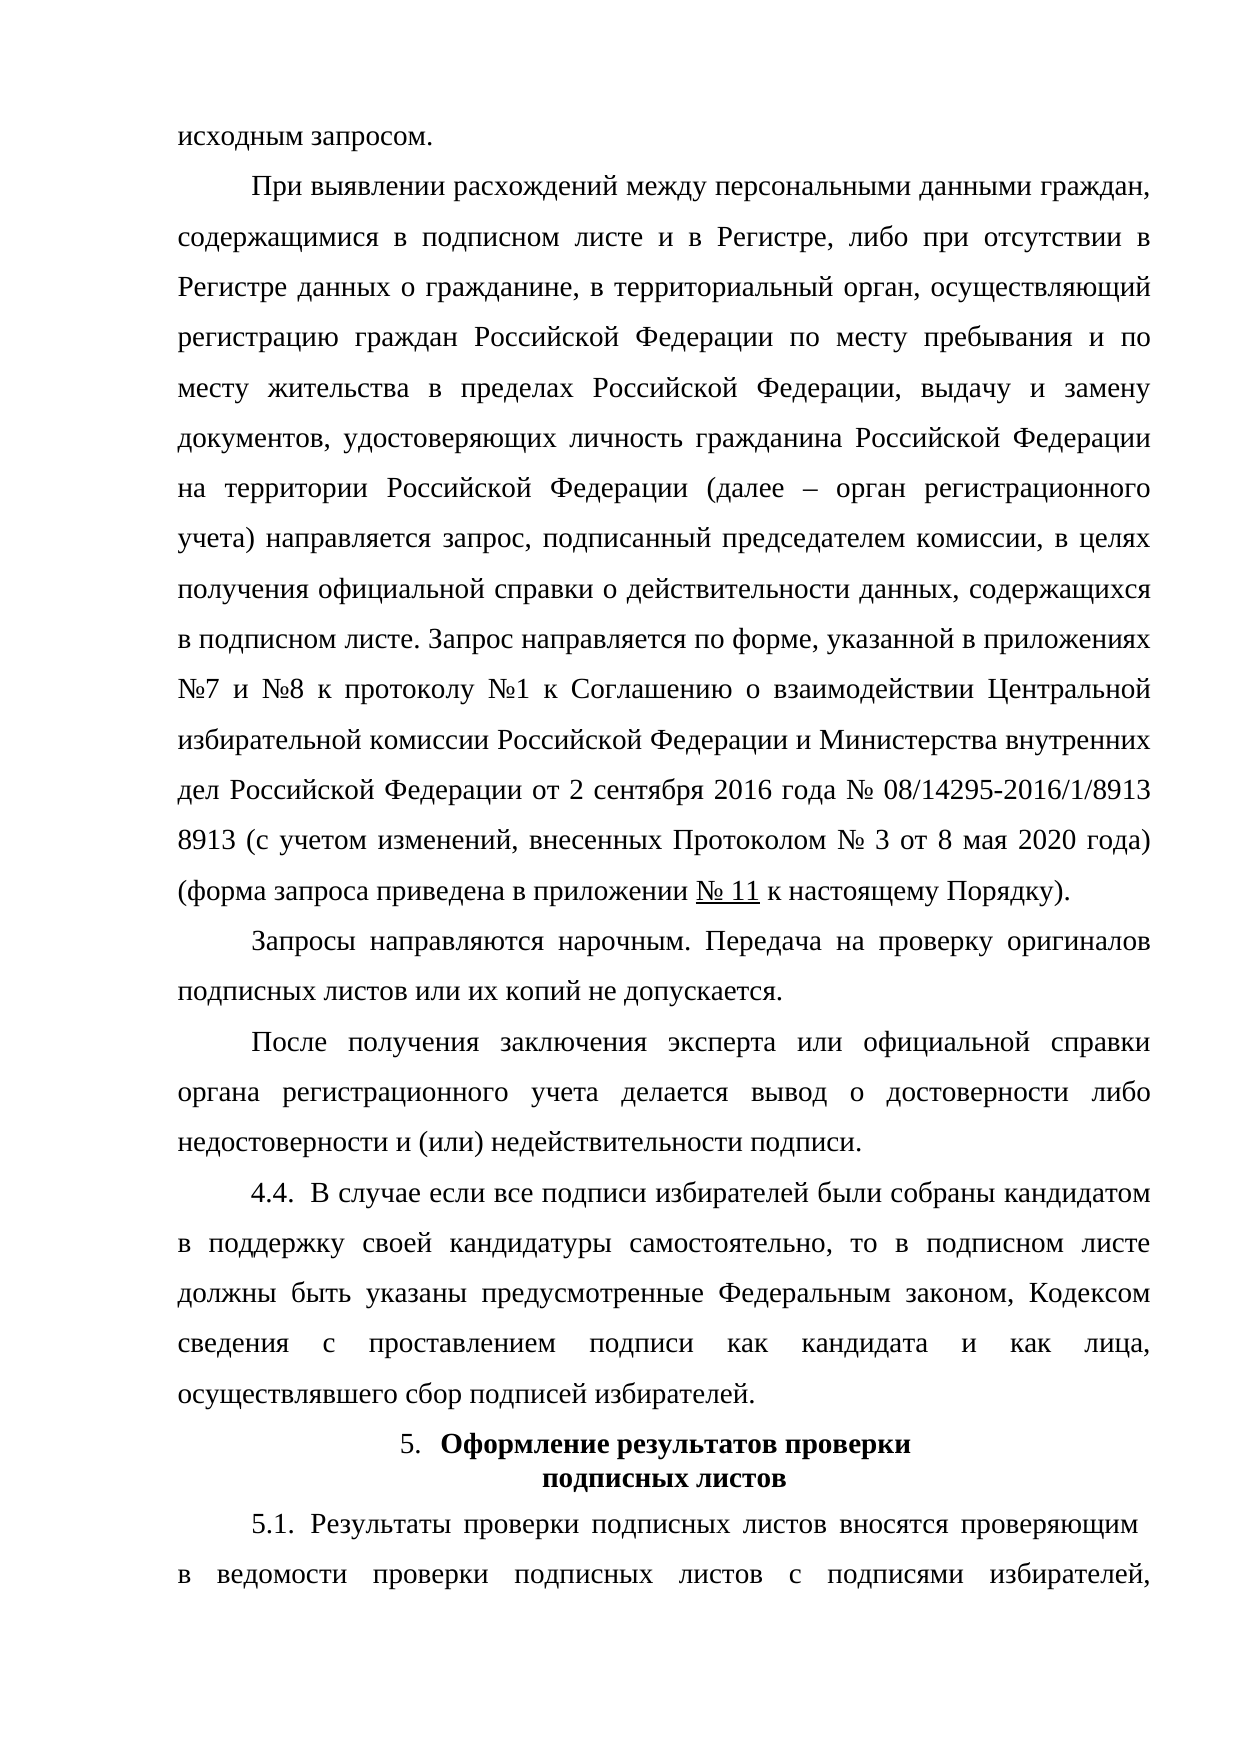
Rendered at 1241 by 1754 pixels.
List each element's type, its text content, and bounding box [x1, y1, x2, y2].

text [177, 118, 1152, 152]
list В случае если все подписи избирателей были собраны кандидатом в поддержку своей кандидатуры самостоятельно, то в подписном листе должны быть указаны предусмотренные Федеральным законом, Кодексом сведения с проставлением подписи как кандидата и как лица, осуществлявшего сбор подписей избирателей. [177, 1175, 1152, 1409]
text Запросы направляются нарочным. Передача на проверку оригиналов подписных листов или их копий не допускается. [177, 923, 1152, 1007]
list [177, 1506, 1152, 1590]
text При выявлении расхождений между персональными данными граждан, содержащимися в подписном листе и в Регистре, либо при отсутствии в Регистре данных о гражданине, в территориальный орган, осуществляющий регистрацию граждан Российской Федерации по месту пребывания и по месту жительства в пределах Российской Федерации, выдачу и замену документов, удостоверяющих личность гражданина Российской Федерации на территории Российской Федерации (далее – орган регистрационного учета) направляется запрос, подписанный председателем комиссии, в целях получения официальной справки о действительности данных, содержащихся в подписном листе. Запрос направляется по форме, указанной в приложениях №7 и №8 к протоколу №1 к Соглашению о взаимодействии Центральной избирательной комиссии Российской Федерации и Министерства внутренних дел Российской Федерации от 2 сентября 2016 года № 08/14295-2016/1/8913 8913 (с учетом изменений, внесенных Протоколом № 3 от 8 мая 2020 года) (форма запроса приведена в приложении № 11 к настоящему Порядку). [177, 168, 1152, 906]
text После получения заключения эксперта или официальной справки органа регистрационного учета делается вывод о достоверности либо недостоверности и (или) недействительности подписи. [177, 1024, 1152, 1158]
list Оформление результатов проверки подписных листов [177, 1426, 1152, 1493]
